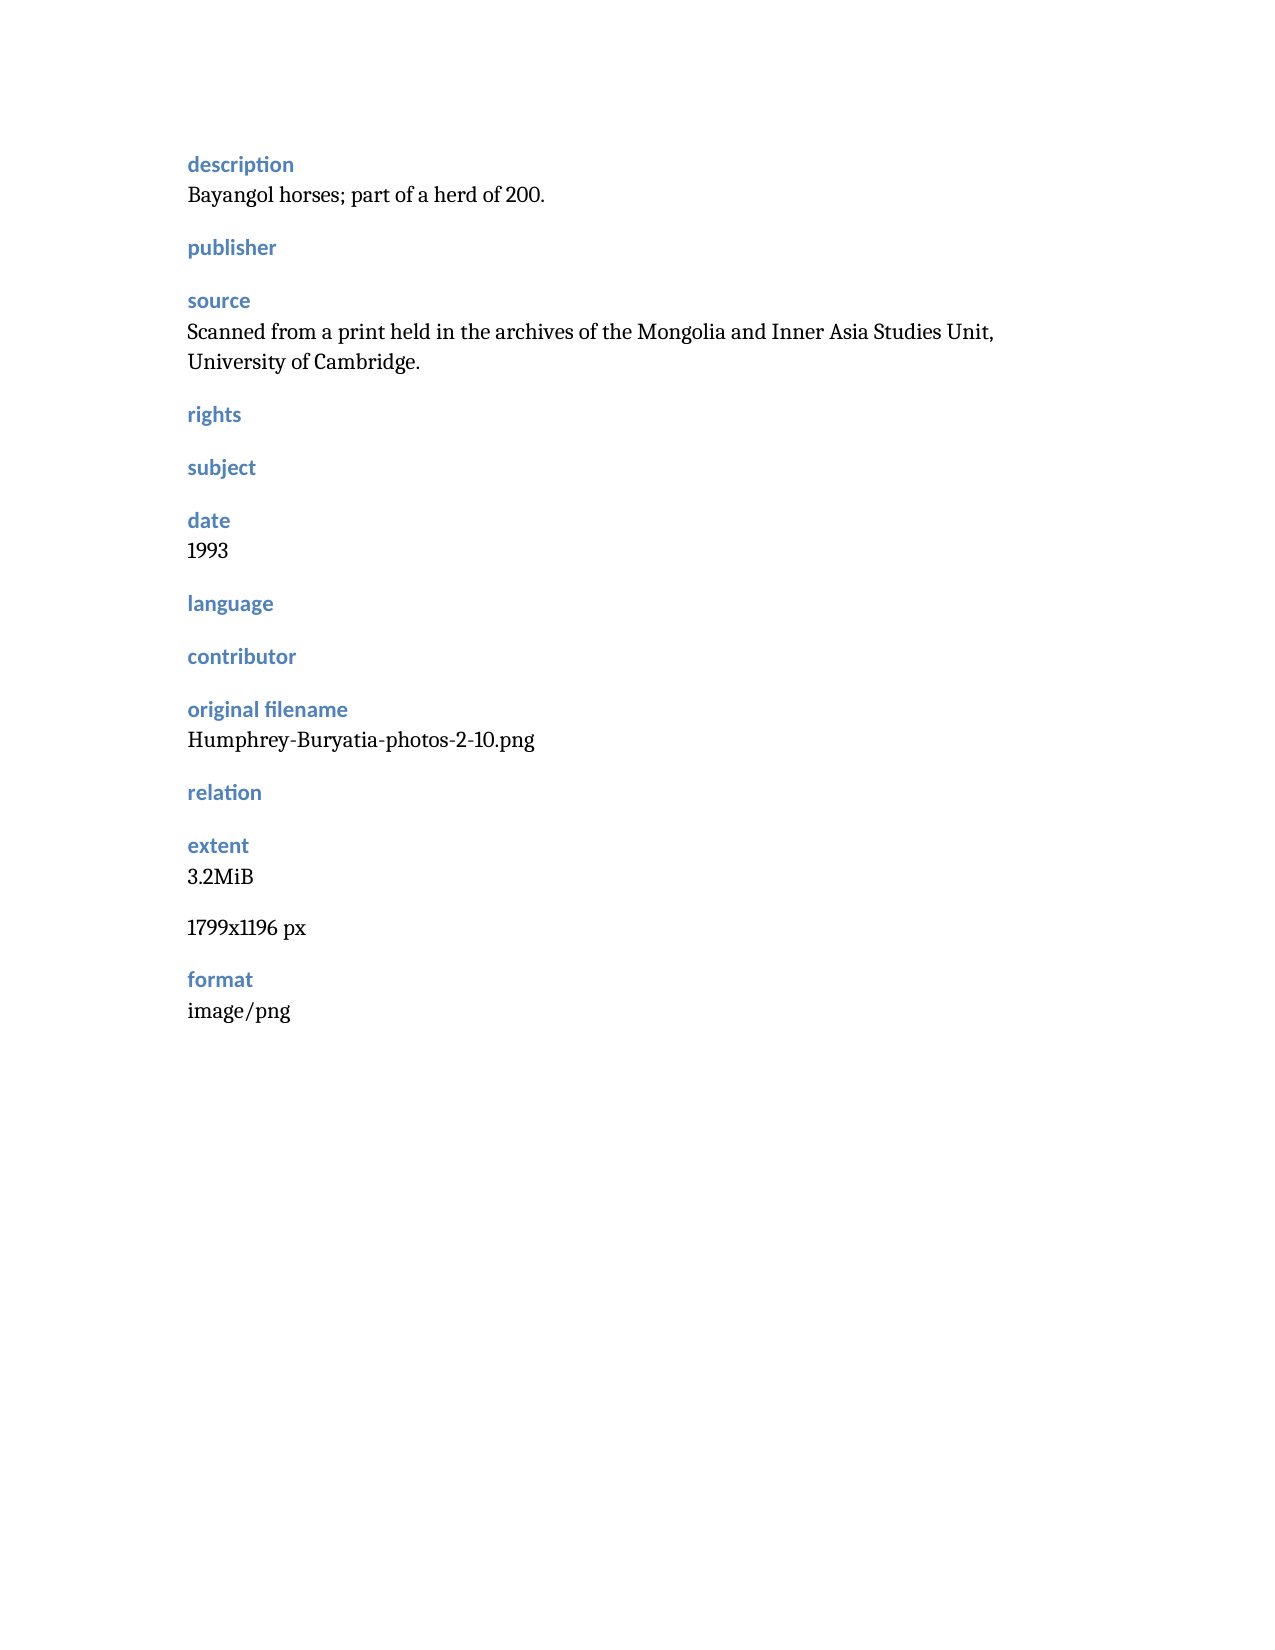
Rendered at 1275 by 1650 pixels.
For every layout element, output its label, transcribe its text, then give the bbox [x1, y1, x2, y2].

subtitle language [187, 589, 1087, 617]
text Humphrey-Buryatia-photos-2-10.png [187, 727, 1087, 753]
subtitle description [187, 150, 1087, 178]
text image/png [187, 998, 1087, 1024]
subtitle relation [187, 778, 1087, 806]
subtitle subject [187, 453, 1087, 481]
subtitle format [187, 966, 1087, 993]
subtitle date [187, 506, 1087, 534]
text 1799x1196 px [187, 914, 1087, 941]
subtitle rights [187, 400, 1087, 428]
subtitle publisher [187, 233, 1087, 261]
text 1993 [187, 538, 1087, 564]
text Bayangol horses; part of a herd of 200. [187, 182, 1087, 208]
subtitle contributor [187, 642, 1087, 670]
subtitle source [187, 286, 1087, 314]
subtitle original filename [187, 695, 1087, 723]
subtitle extent [187, 831, 1087, 859]
text 3.2MiB [187, 863, 1087, 890]
text Scanned from a print held in the archives of the Mongolia and Inner Asia Studies Unit, University of Cambridge. [187, 318, 1087, 375]
